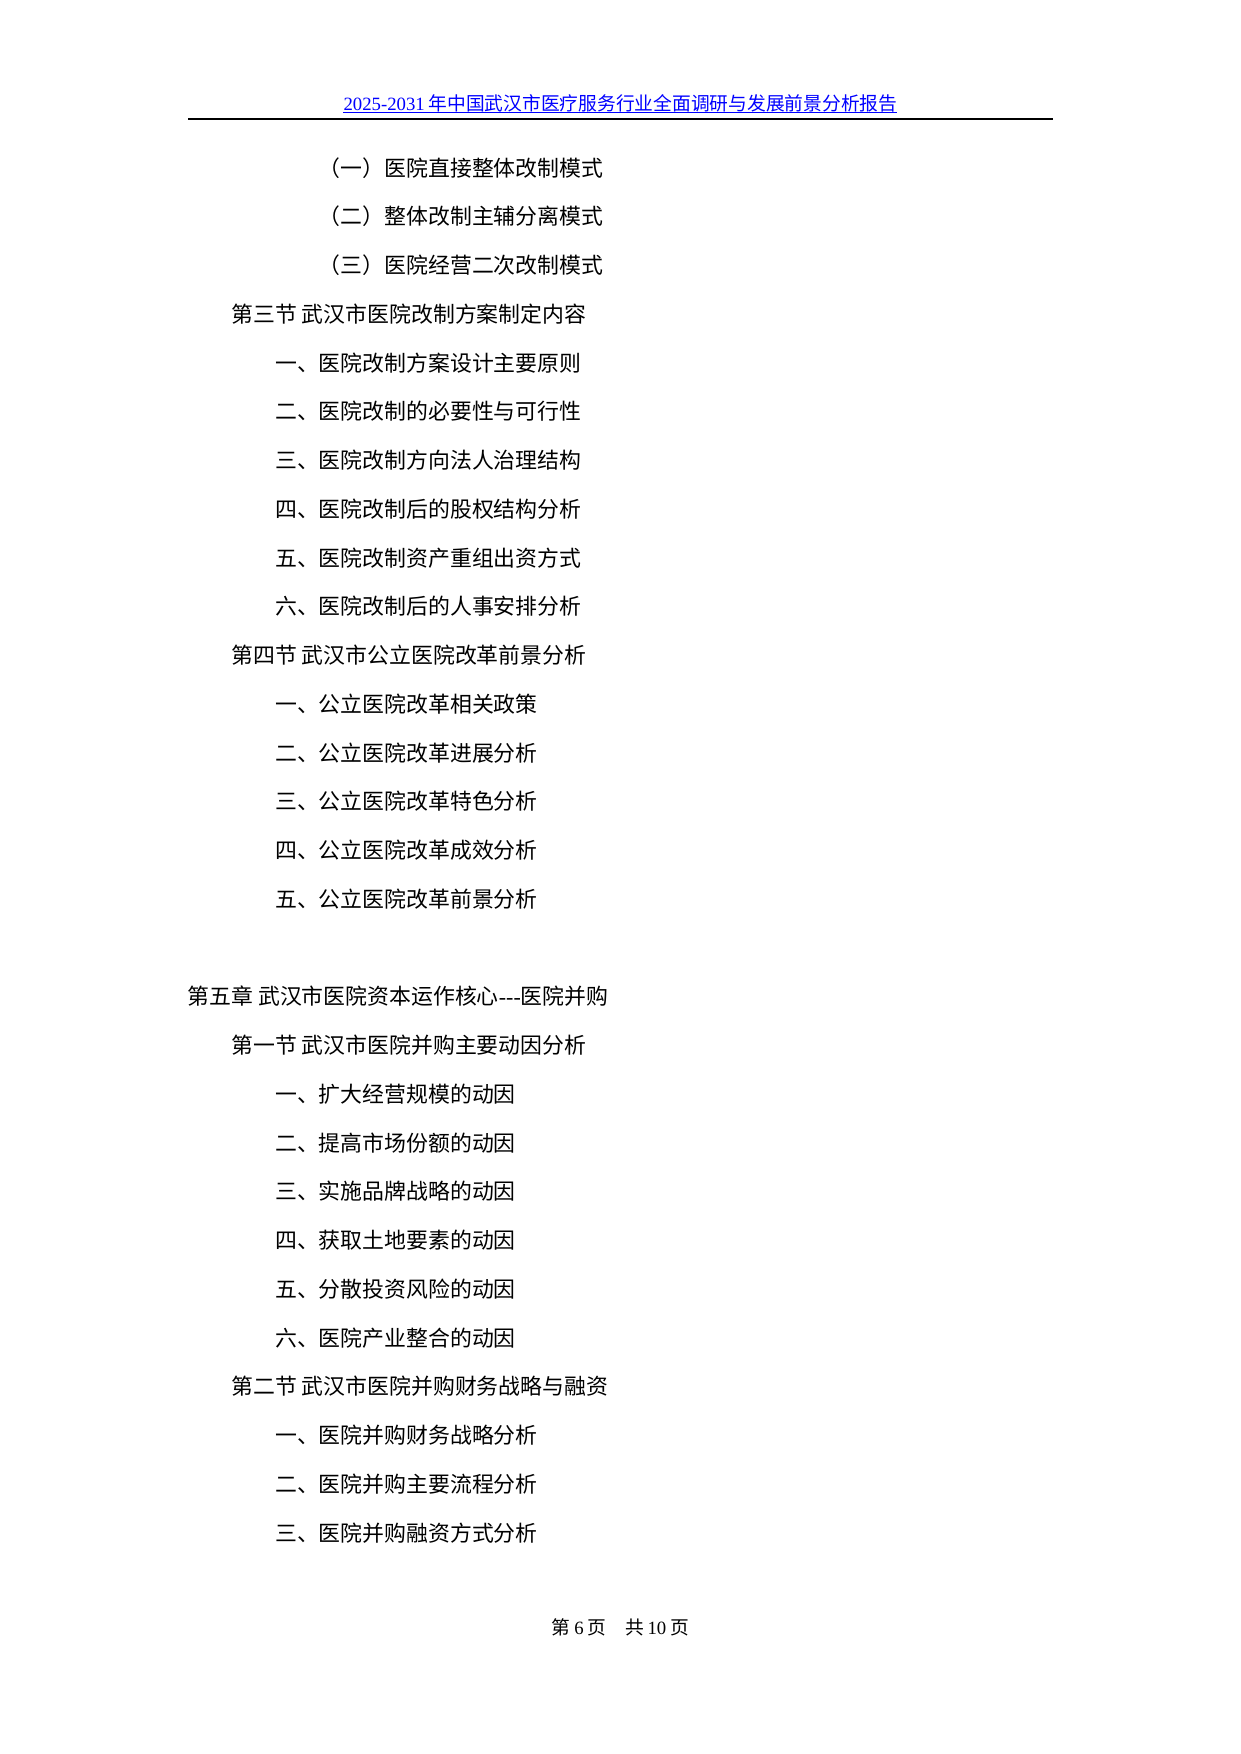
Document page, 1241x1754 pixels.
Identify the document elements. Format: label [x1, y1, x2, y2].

text [187, 150, 1053, 1548]
